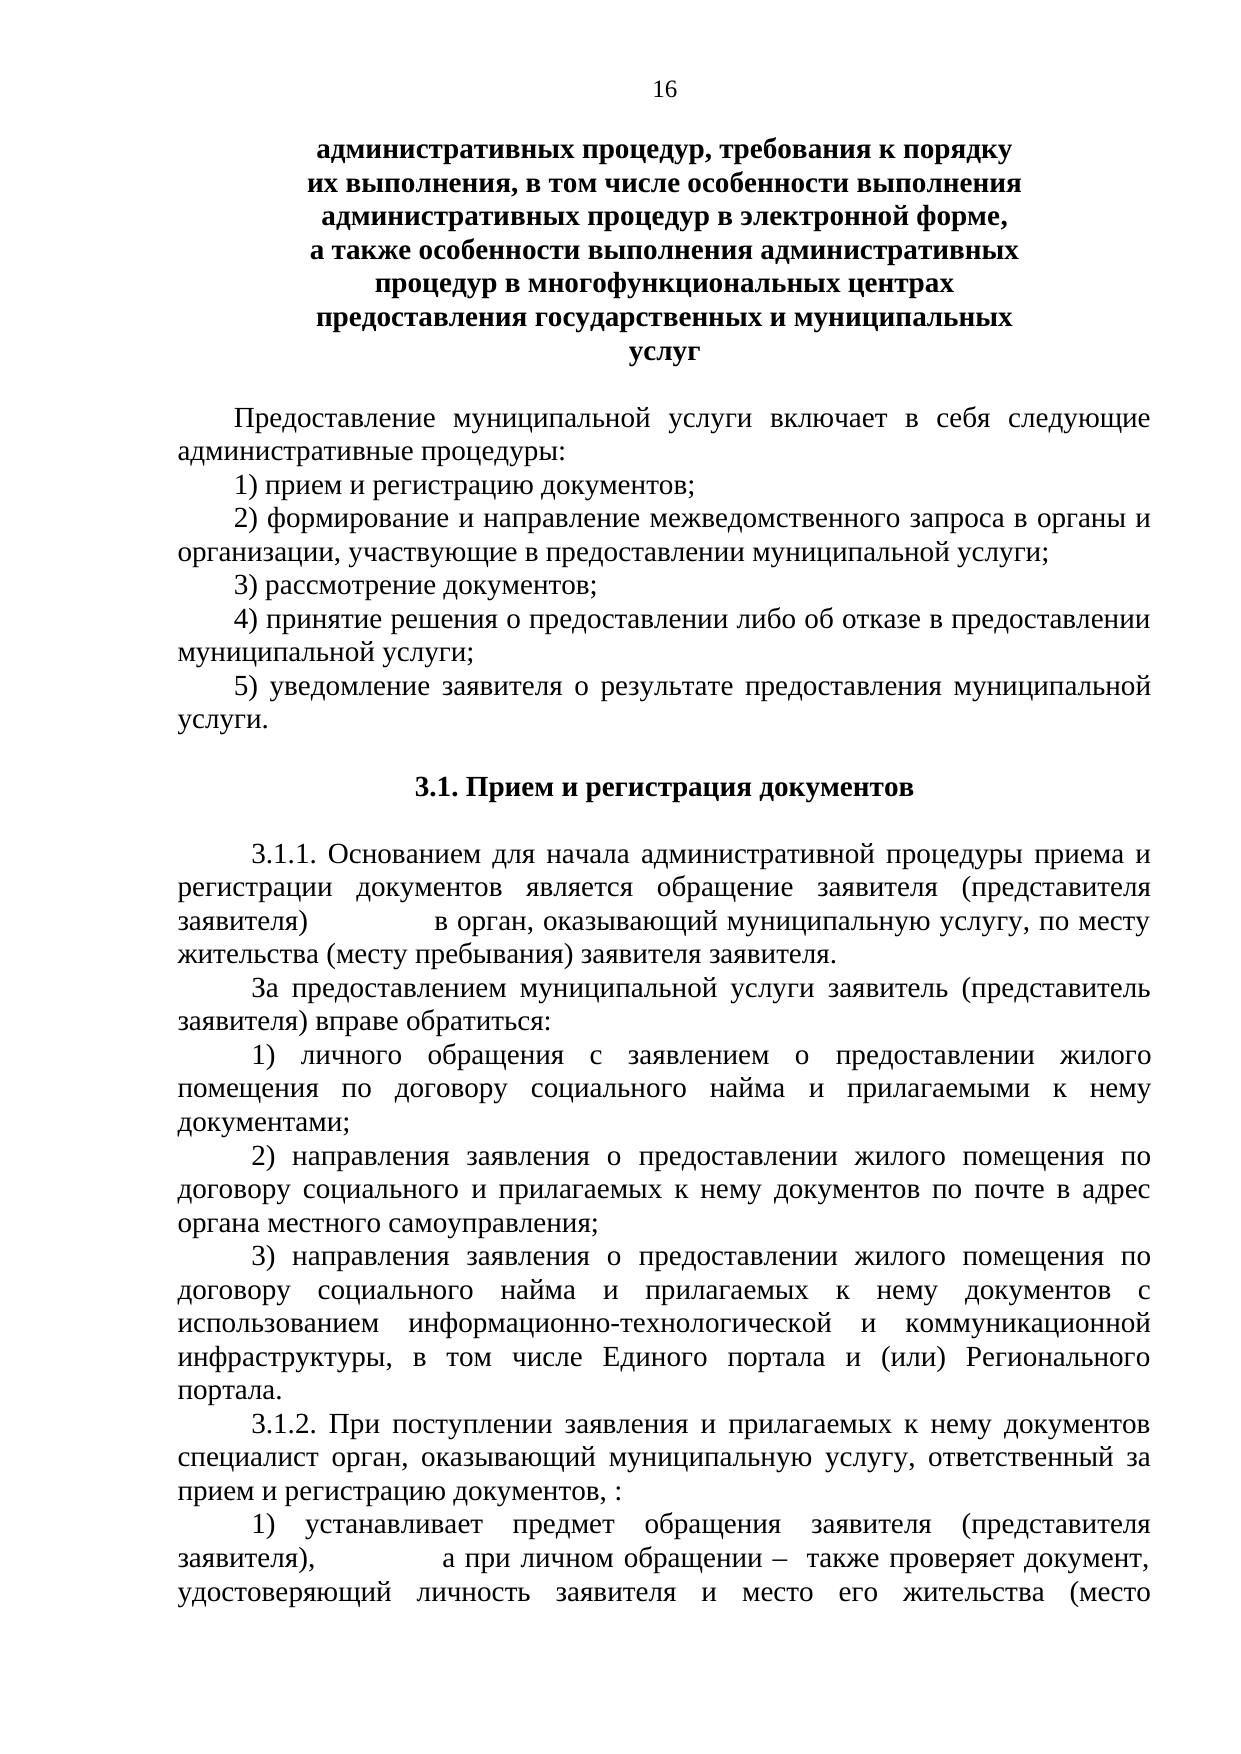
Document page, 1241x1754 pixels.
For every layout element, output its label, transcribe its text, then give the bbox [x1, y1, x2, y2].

text предоставления государственных и муниципальных [177, 299, 1152, 333]
text 2) формирование и направление межведомственного запроса в органы и организации, участвующие в предоставлении муниципальной услуги; [177, 500, 1152, 567]
text 3.1. Прием и регистрация документов [177, 769, 1152, 802]
text процедур в многофункциональных центрах [177, 266, 1152, 299]
text 4) принятие решения о предоставлении либо об отказе в предоставлении муниципальной услуги; [177, 601, 1152, 668]
text 3.1.1. Основанием для начала административной процедуры приема и регистрации документов является обращение заявителя (представителя заявителя) в орган, оказывающий муниципальную услугу, по месту жительства (месту пребывания) заявителя заявителя. [177, 836, 1152, 970]
text 1) личного обращения с заявлением о предоставлении жилого помещения по договору социального найма и прилагаемыми к нему документами; [177, 1037, 1152, 1138]
text За предоставлением муниципальной услуги заявитель (представитель заявителя) вправе обратиться: [177, 970, 1152, 1037]
text 2) направления заявления о предоставлении жилого помещения по договору социального и прилагаемых к нему документов по почте в адрес органа местного самоуправления; [177, 1138, 1152, 1238]
text 1) прием и регистрацию документов; [177, 467, 1152, 500]
text 3) рассмотрение документов; [177, 567, 1152, 601]
text административных процедур в электронной форме, [177, 198, 1152, 232]
text 3.1.2. При поступлении заявления и прилагаемых к нему документов специалист орган, оказывающий муниципальную услугу, ответственный за прием и регистрацию документов, : [177, 1406, 1152, 1507]
text 3) направления заявления о предоставлении жилого помещения по договору социального найма и прилагаемых к нему документов с использованием информационно-технологической и коммуникационной инфраструктуры, в том числе Единого портала и (или) Регионального портала. [177, 1238, 1152, 1406]
text 5) уведомление заявителя о результате предоставления муниципальной услуги. [177, 668, 1152, 735]
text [177, 1507, 1152, 1607]
text административных процедур, требования к порядку [177, 131, 1152, 165]
text их выполнения, в том числе особенности выполнения [177, 165, 1152, 198]
text услуг [177, 333, 1152, 366]
text а также особенности выполнения административных [177, 232, 1152, 266]
text Предоставление муниципальной услуги включает в себя следующие административные процедуры: [177, 400, 1152, 467]
